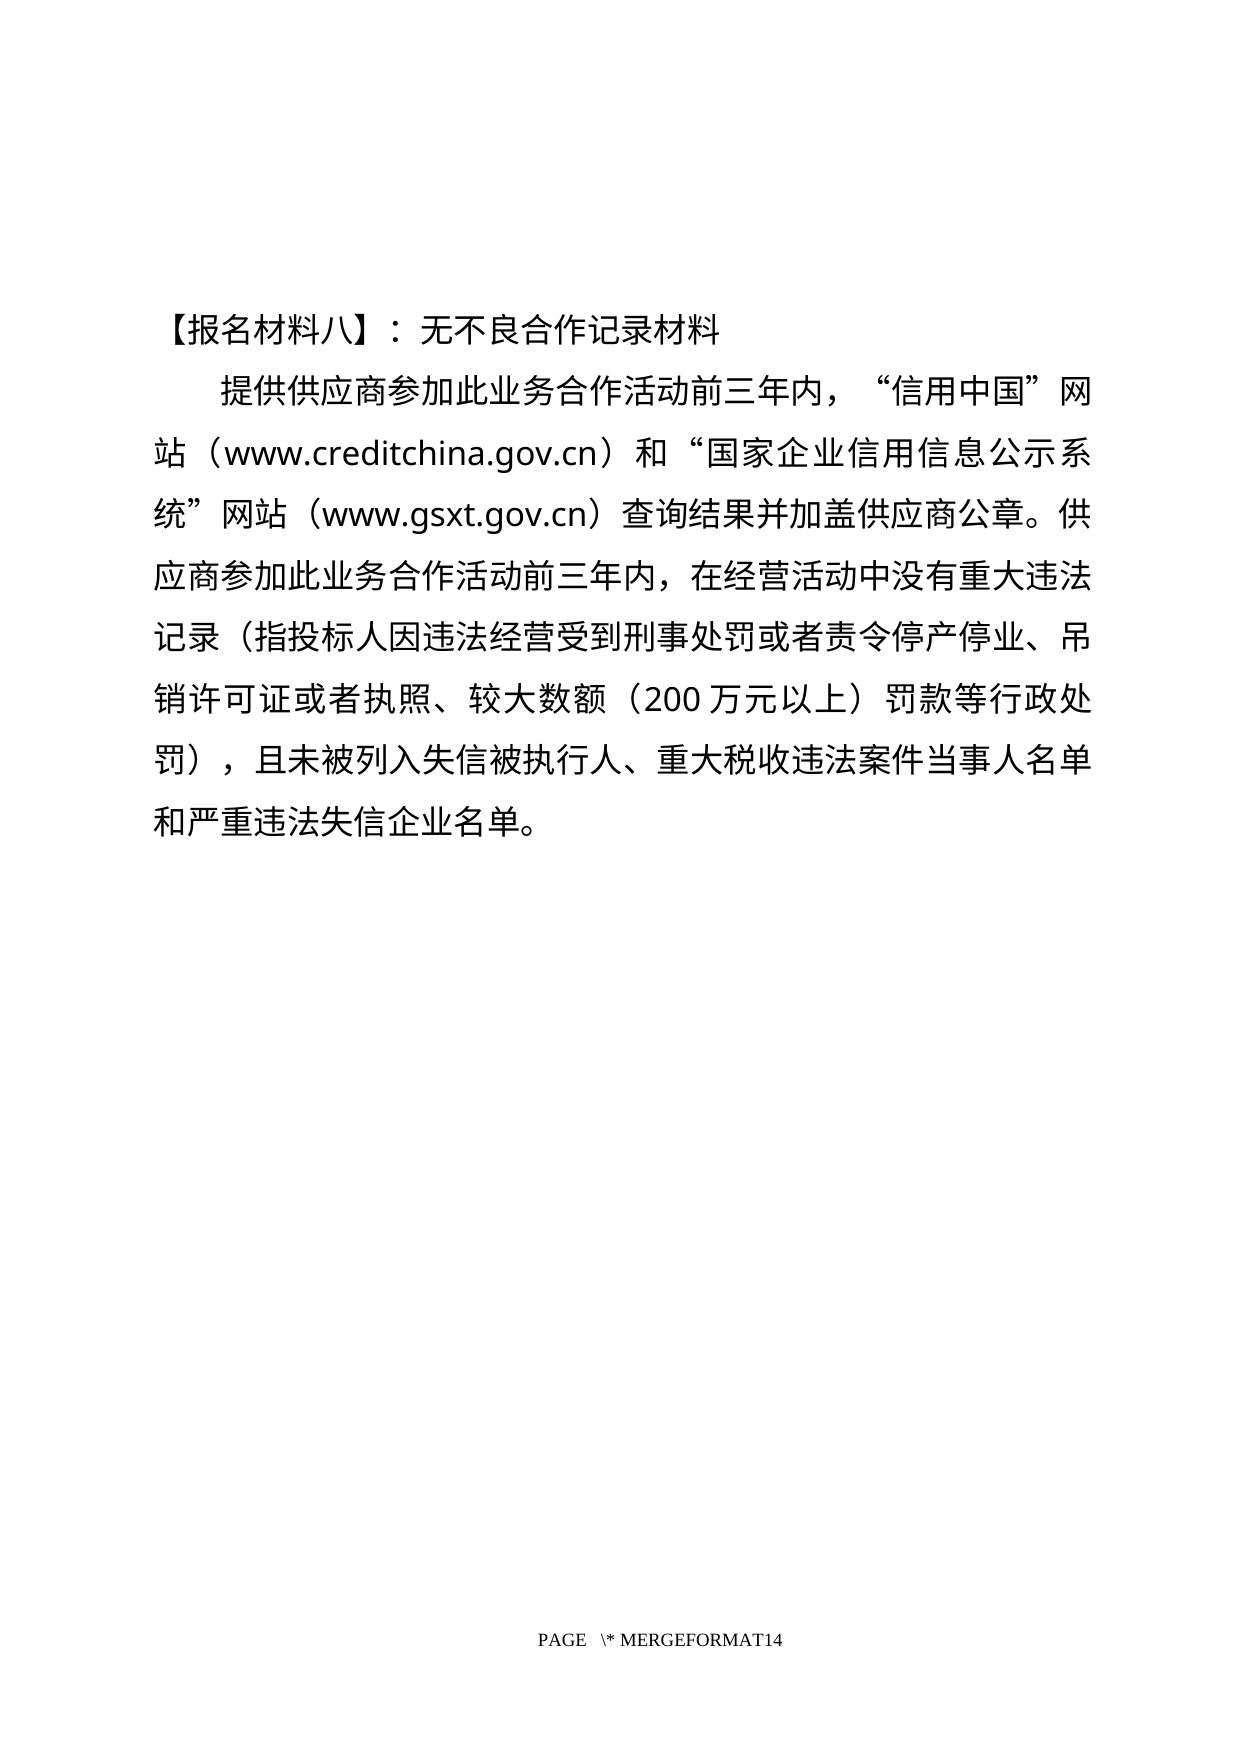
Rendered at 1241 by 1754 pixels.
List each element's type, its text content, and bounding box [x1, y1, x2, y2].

text 提供供应商参加此业务合作活动前三年内，“信用中国”网站（www.creditchina.gov.cn）和“国家企业信用信息公示系统”网站（www.gsxt.gov.cn）查询结果并加盖供应商公章。供应商参加此业务合作活动前三年内，在经营活动中没有重大违法记录（指投标人因违法经营受到刑事处罚或者责令停产停业、吊销许可证或者执照、较大数额（200万元以上）罚款等行政处罚），且未被列入失信被执行人、重大税收违法案件当事人名单和严重违法失信企业名单。 [153, 352, 1092, 844]
text 【报名材料八】：无不良合作记录材料 [153, 291, 1092, 352]
